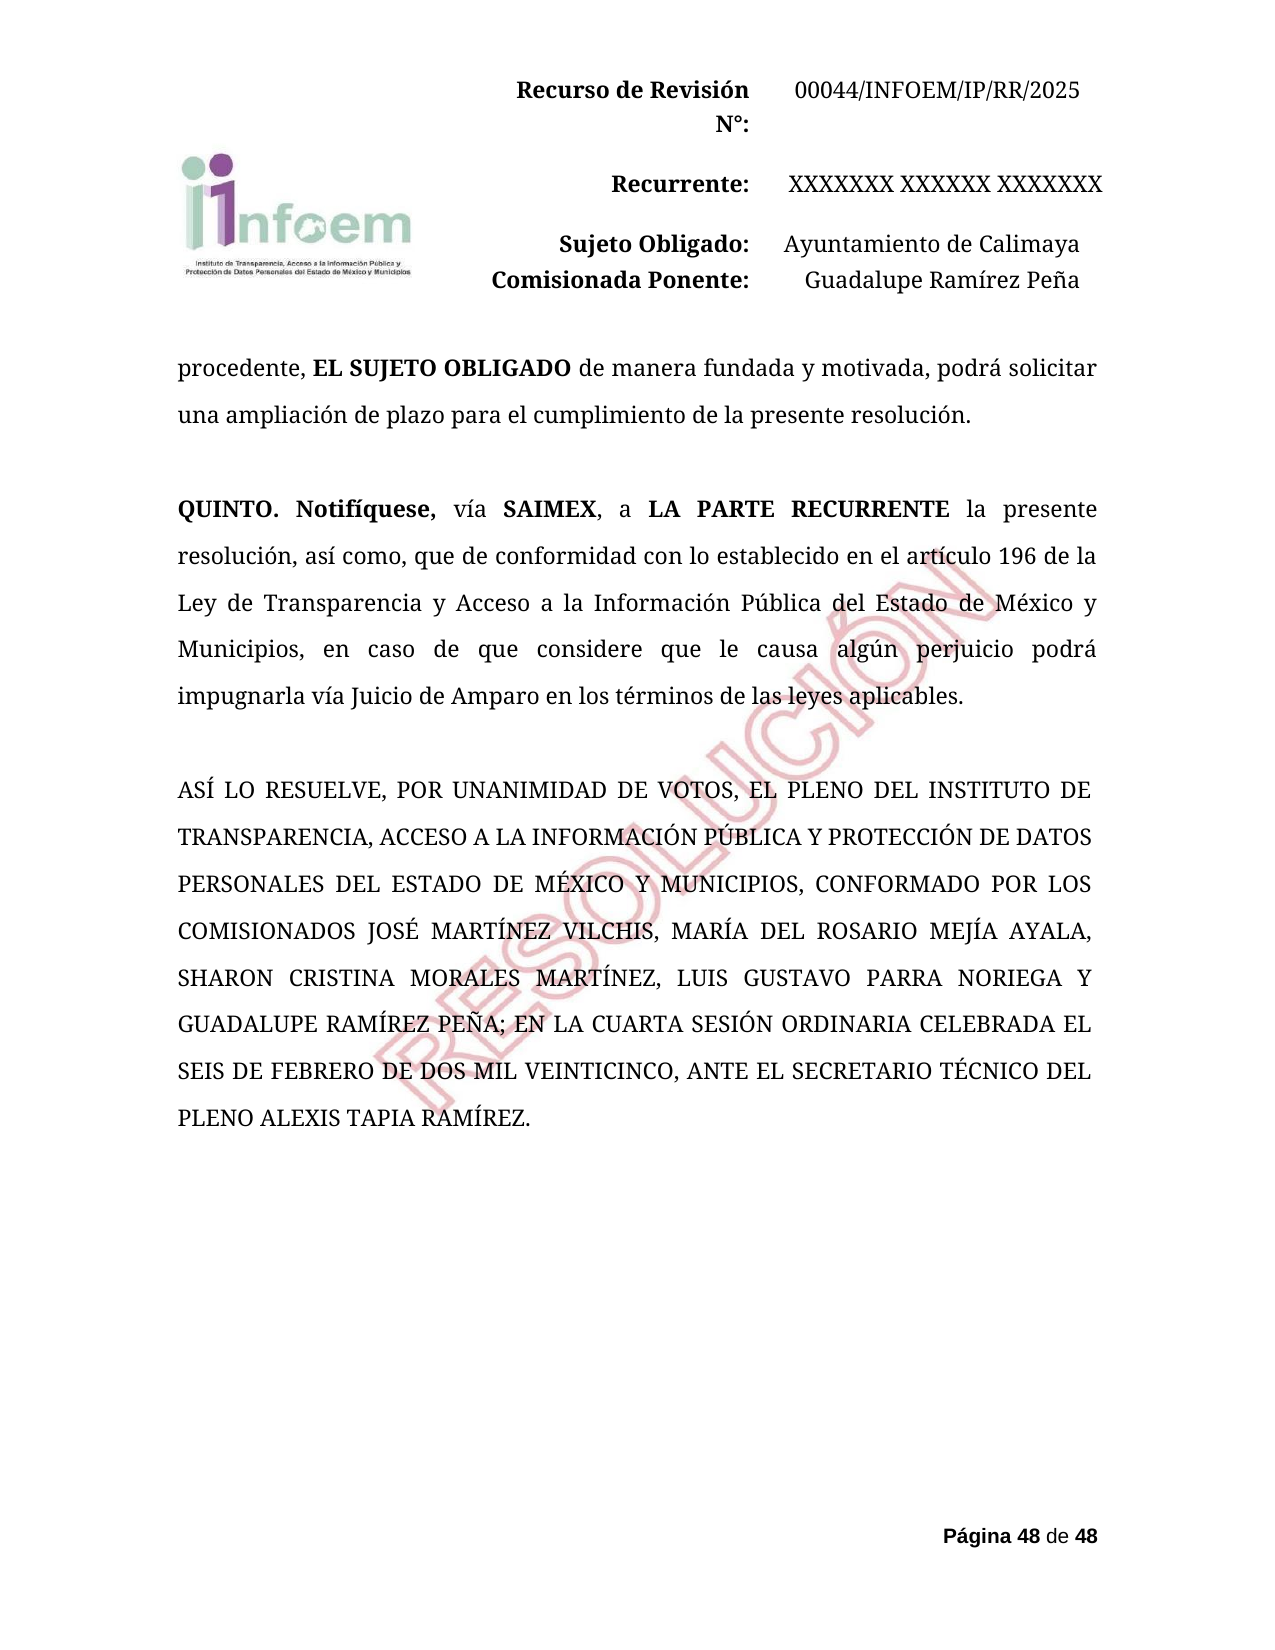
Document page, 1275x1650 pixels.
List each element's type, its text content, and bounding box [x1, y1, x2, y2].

text QUINTO. Notifíquese, vía SAIMEX, a LA PARTE RECURRENTE la presente resolución, así como, que de conformidad con lo establecido en el artículo 196 de la Ley de Transparencia y Acceso a la Información Pública del Estado de México y Municipios, en caso de que considere que le causa algún perjuicio podrá impugnarla vía Juicio de Amparo en los términos de las leyes aplicables. [177, 493, 1098, 712]
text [177, 352, 1098, 430]
picture [68, 101, 1275, 1522]
text ASÍ LO RESUELVE, POR UNANIMIDAD DE VOTOS, EL PLENO DEL INSTITUTO DE TRANSPARENCIA, ACCESO A LA INFORMACIÓN PÚBLICA Y PROTECCIÓN DE DATOS PERSONALES DEL ESTADO DE MÉXICO Y MUNICIPIOS, CONFORMADO POR LOS COMISIONADOS JOSÉ MARTÍNEZ VILCHIS, MARÍA DEL ROSARIO MEJÍA AYALA, SHARON CRISTINA MORALES MARTÍNEZ, LUIS GUSTAVO PARRA NORIEGA Y GUADALUPE RAMÍREZ PEÑA; EN LA CUARTA SESIÓN ORDINARIA CELEBRADA EL SEIS DE FEBRERO DE DOS MIL VEINTICINCO, ANTE EL SECRETARIO TÉCNICO DEL PLENO ALEXIS TAPIA RAMÍREZ. [177, 774, 1093, 1133]
